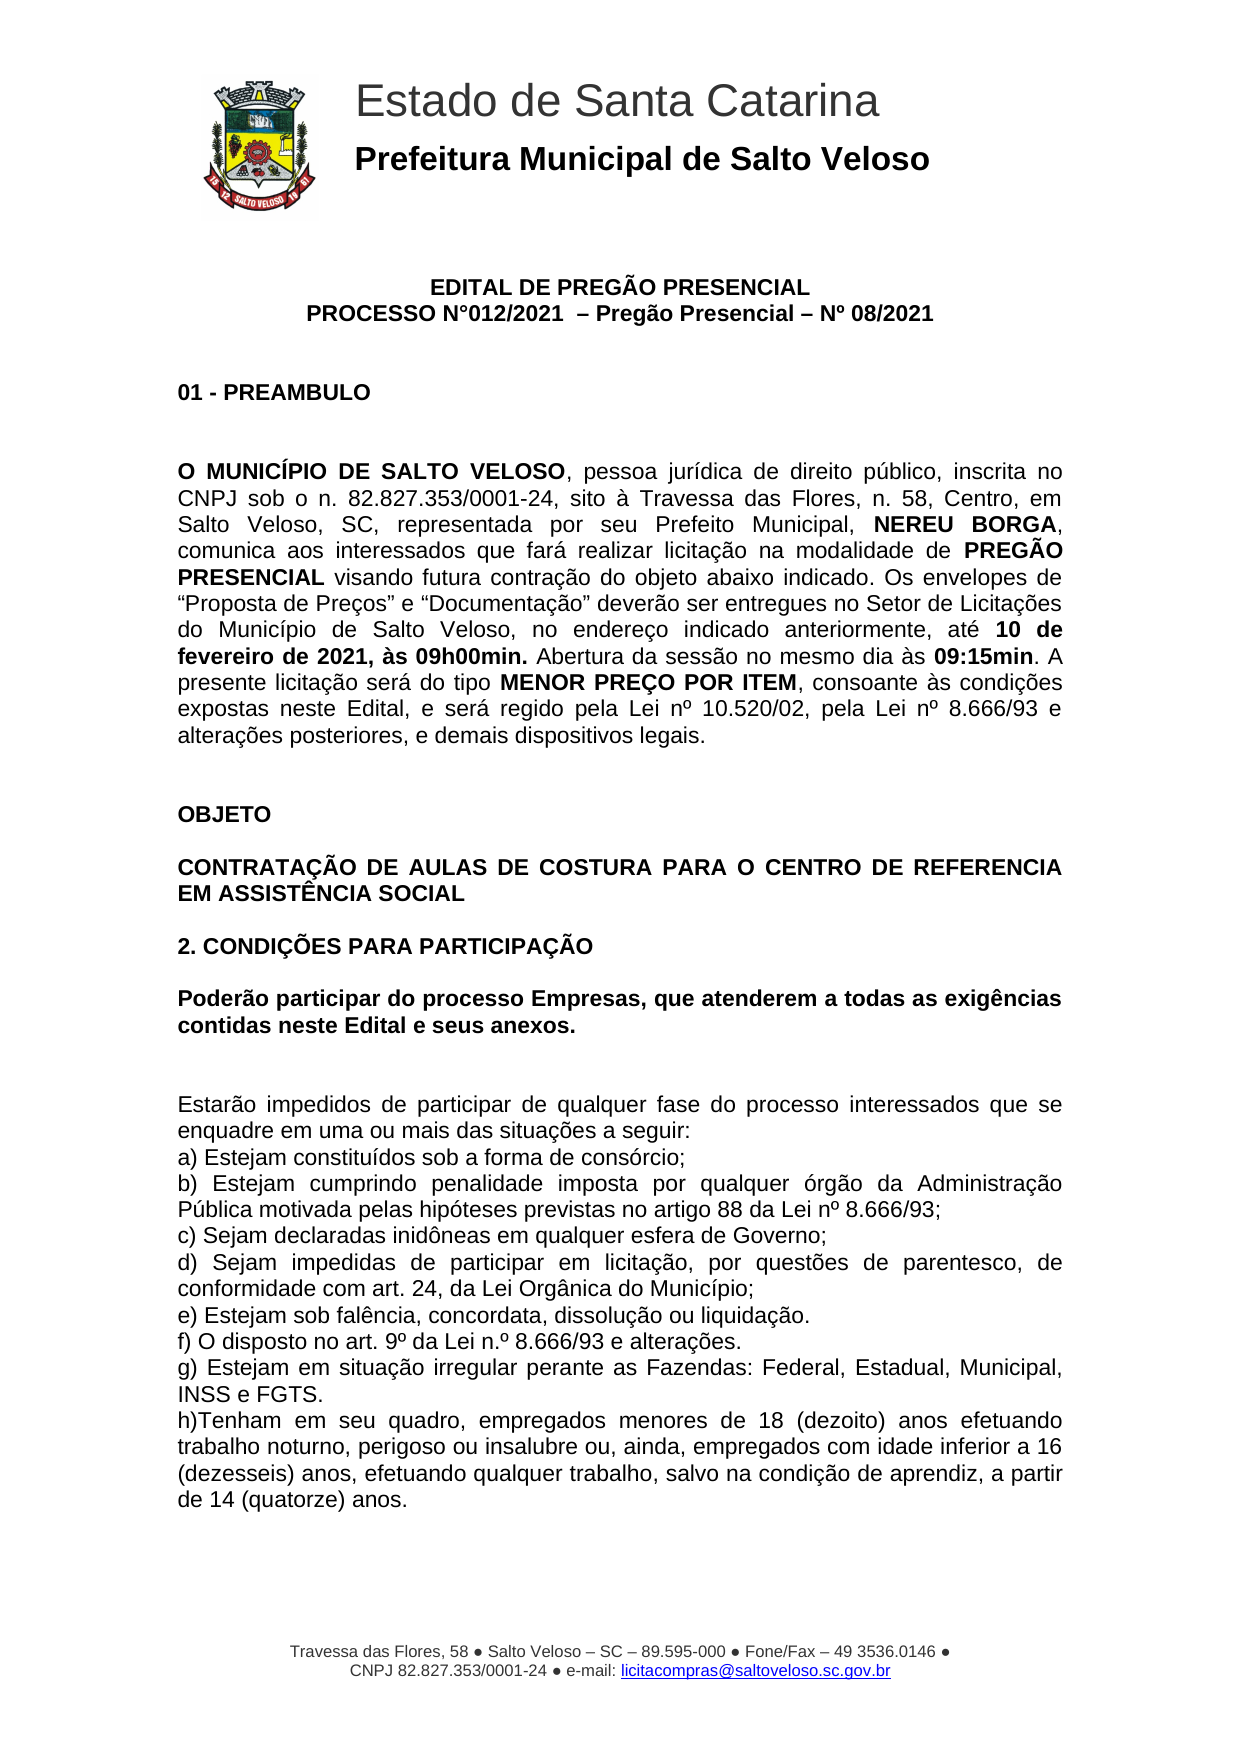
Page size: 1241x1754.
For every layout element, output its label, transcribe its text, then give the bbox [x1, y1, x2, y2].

text a) Estejam constituídos sob a forma de consórcio; [177, 1143, 1063, 1170]
text PROCESSO N°012/2021 – Pregão Presencial – Nº 08/2021 [177, 300, 1063, 326]
title EDITAL DE PREGÃO PRESENCIAL [177, 274, 1063, 300]
text Poderão participar do processo Empresas, que atenderem a todas as exigências contidas neste Edital e seus anexos. [177, 985, 1063, 1038]
text e) Estejam sob falência, concordata, dissolução ou liquidação. [177, 1302, 1063, 1328]
text b) Estejam cumprindo penalidade imposta por qualquer órgão da Administração Pública motivada pelas hipóteses previstas no artigo 88 da Lei nº 8.666/93; [177, 1170, 1063, 1222]
text f) O disposto no art. 9º da Lei n.º 8.666/93 e alterações. [177, 1328, 1063, 1354]
text 2. CONDIÇÕES PARA PARTICIPAÇÃO [177, 933, 1063, 959]
text 01 - PREAMBULO [177, 379, 1063, 406]
text h)Tenham em seu quadro, empregados menores de 18 (dezoito) anos efetuando trabalho noturno, perigoso ou insalubre ou, ainda, empregados com idade inferior a 16 (dezesseis) anos, efetuando qualquer trabalho, salvo na condição de aprendiz, a partir de 14 (quatorze) anos. [177, 1407, 1063, 1512]
text g) Estejam em situação irregular perante as Fazendas: Federal, Estadual, Municipal, INSS e FGTS. [177, 1354, 1063, 1407]
text d) Sejam impedidas de participar em licitação, por questões de parentesco, de conformidade com art. 24, da Lei Orgânica do Município; [177, 1249, 1063, 1302]
text Estarão impedidos de participar de qualquer fase do processo interessados que se enquadre em uma ou mais das situações a seguir: [177, 1091, 1063, 1143]
text OBJETO [177, 801, 1063, 827]
text CONTRATAÇÃO DE AULAS DE COSTURA PARA O CENTRO DE REFERENCIA EM ASSISTÊNCIA SOCIAL [177, 853, 1063, 906]
picture [201, 74, 320, 221]
text O MUNICÍPIO DE SALTO VELOSO, pessoa jurídica de direito público, inscrita no CNPJ sob o n. 82.827.353/0001-24, sito à Travessa das Flores, n. 58, Centro, em Salto Veloso, SC, representada por seu Prefeito Municipal, NEREU BORGA, comunica aos interessados que fará realizar licitação na modalidade de PREGÃO PRESENCIAL visando futura contração do objeto abaixo indicado. Os envelopes de “Proposta de Preços” e “Documentação” deverão ser entregues no Setor de Licitações do Município de Salto Veloso, no endereço indicado anteriormente, até 10 de fevereiro de 2021, às 09h00min. Abertura da sessão no mesmo dia às 09:15min. A presente licitação será do tipo MENOR PREÇO POR ITEM, consoante às condições expostas neste Edital, e será regido pela Lei nº 10.520/02, pela Lei nº 8.666/93 e alterações posteriores, e demais dispositivos legais. [177, 458, 1063, 748]
text c) Sejam declaradas inidôneas em qualquer esfera de Governo; [177, 1222, 1063, 1249]
